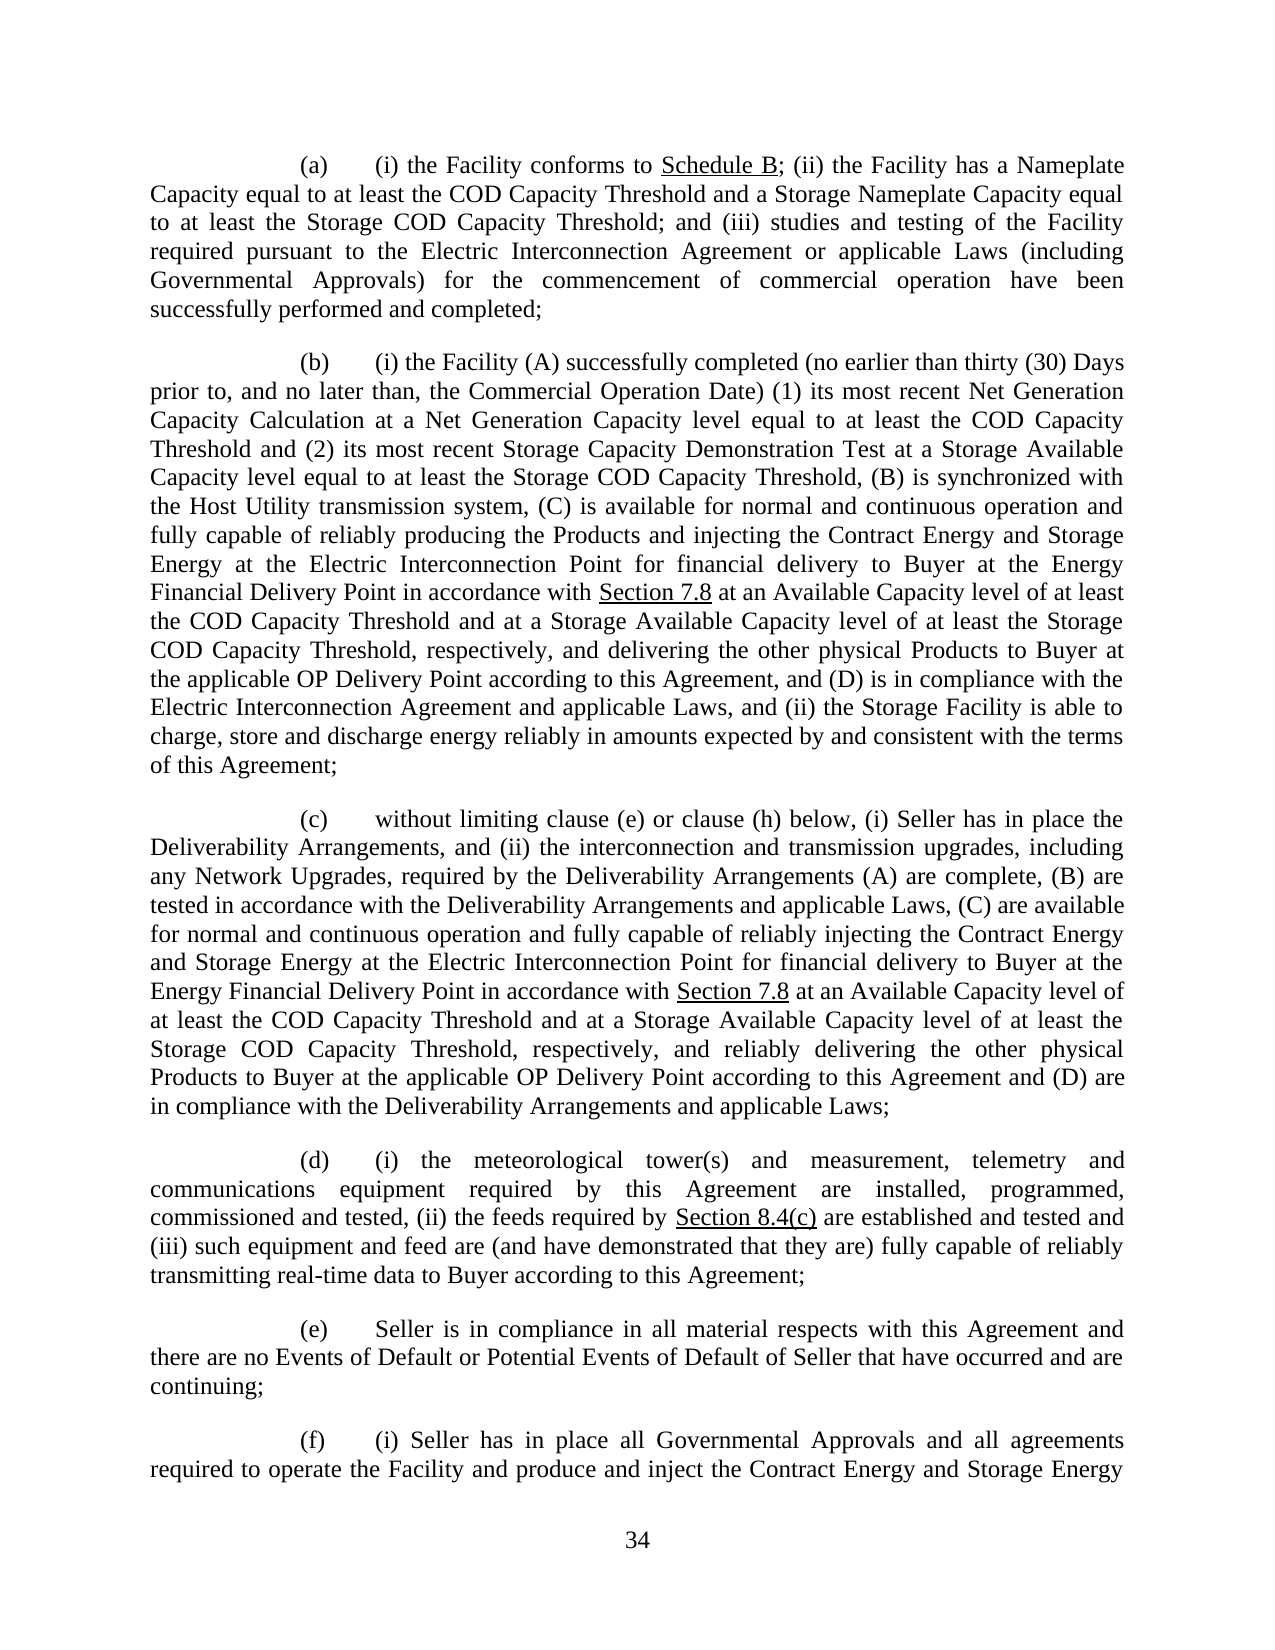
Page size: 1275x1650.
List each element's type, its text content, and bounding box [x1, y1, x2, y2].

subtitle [150, 1425, 1125, 1482]
subtitle without limiting clause (e) or clause (h) below, (i) Seller has in place the Deliverability Arrangements, and (ii) the interconnection and transmission upgrades, including any Network Upgrades, required by the Deliverability Arrangements (A) are complete, (B) are tested in accordance with the Deliverability Arrangements and applicable Laws, (C) are available for normal and continuous operation and fully capable of reliably injecting the Contract Energy and Storage Energy at the Electric Interconnection Point for financial delivery to Buyer at the Energy Financial Delivery Point in accordance with Section 7.8 at an Available Capacity level of at least the COD Capacity Threshold and at a Storage Available Capacity level of at least the Storage COD Capacity Threshold, respectively, and reliably delivering the other physical Products to Buyer at the applicable OP Delivery Point according to this Agreement and (D) are in compliance with the Deliverability Arrangements and applicable Laws; [150, 804, 1125, 1120]
subtitle Seller is in compliance in all material respects with this Agreement and there are no Events of Default or Potential Events of Default of Seller that have occurred and are continuing; [150, 1314, 1125, 1400]
subtitle (i) the Facility (A) successfully completed (no earlier than thirty (30) Days prior to, and no later than, the Commercial Operation Date) (1) its most recent Net Generation Capacity Calculation at a Net Generation Capacity level equal to at least the COD Capacity Threshold and (2) its most recent Storage Capacity Demonstration Test at a Storage Available Capacity level equal to at least the Storage COD Capacity Threshold, (B) is synchronized with the Host Utility transmission system, (C) is available for normal and continuous operation and fully capable of reliably producing the Products and injecting the Contract Energy and Storage Energy at the Electric Interconnection Point for financial delivery to Buyer at the Energy Financial Delivery Point in accordance with Section 7.8 at an Available Capacity level of at least the COD Capacity Threshold and at a Storage Available Capacity level of at least the Storage COD Capacity Threshold, respectively, and delivering the other physical Products to Buyer at the applicable OP Delivery Point according to this Agreement, and (D) is in compliance with the Electric Interconnection Agreement and applicable Laws, and (ii) the Storage Facility is able to charge, store and discharge energy reliably in amounts expected by and consistent with the terms of this Agreement; [150, 347, 1125, 779]
subtitle (i) the Facility conforms to Schedule B; (ii) the Facility has a Nameplate Capacity equal to at least the COD Capacity Threshold and a Storage Nameplate Capacity equal to at least the Storage COD Capacity Threshold; and (iii) studies and testing of the Facility required pursuant to the Electric Interconnection Agreement or applicable Laws (including Governmental Approvals) for the commencement of commercial operation have been successfully performed and completed; [150, 150, 1125, 322]
subtitle (i) the meteorological tower(s) and measurement, telemetry and communications equipment required by this Agreement are installed, programmed, commissioned and tested, (ii) the feeds required by Section 8.4(c) are established and tested and (iii) such equipment and feed are (and have demonstrated that they are) fully capable of reliably transmitting real-time data to Buyer according to this Agreement; [150, 1145, 1125, 1289]
